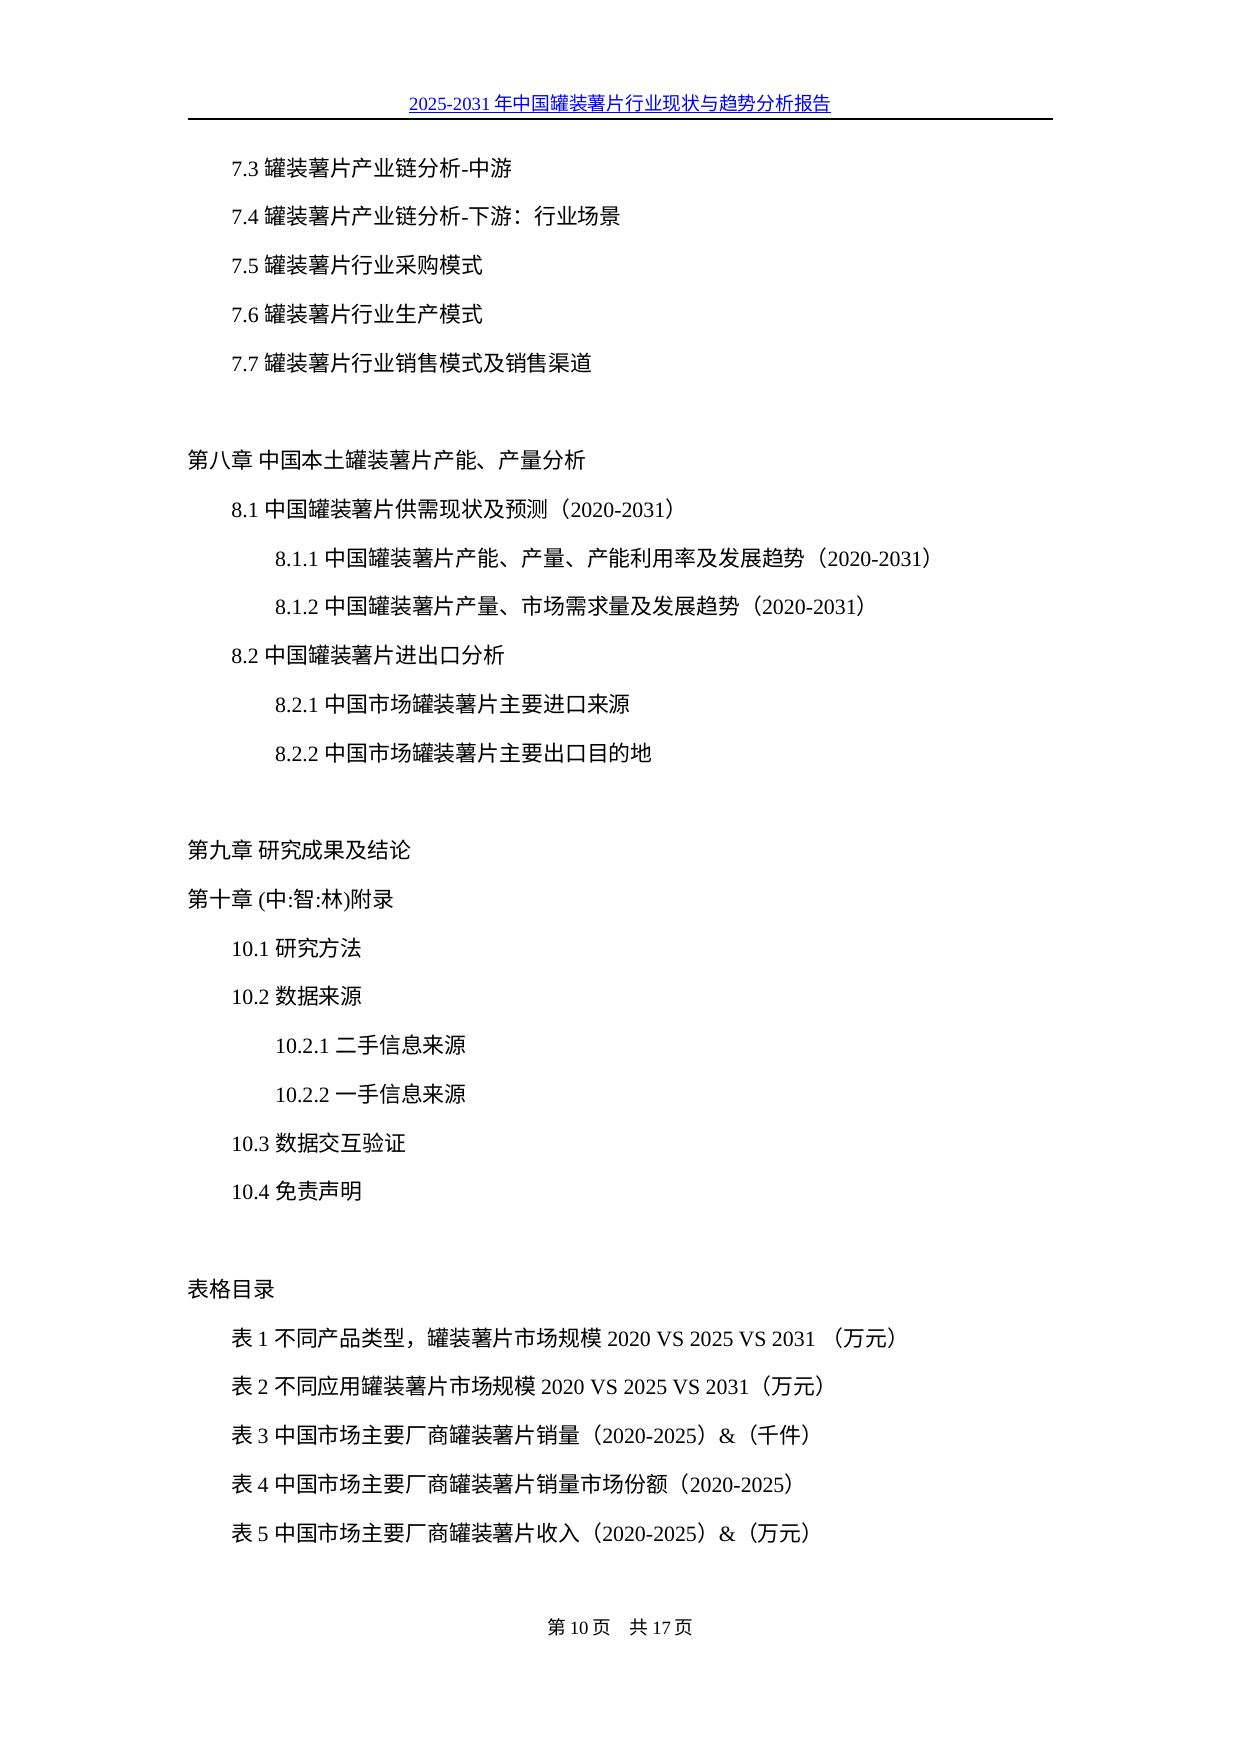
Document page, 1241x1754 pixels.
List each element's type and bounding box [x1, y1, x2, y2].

text [187, 150, 1053, 1548]
